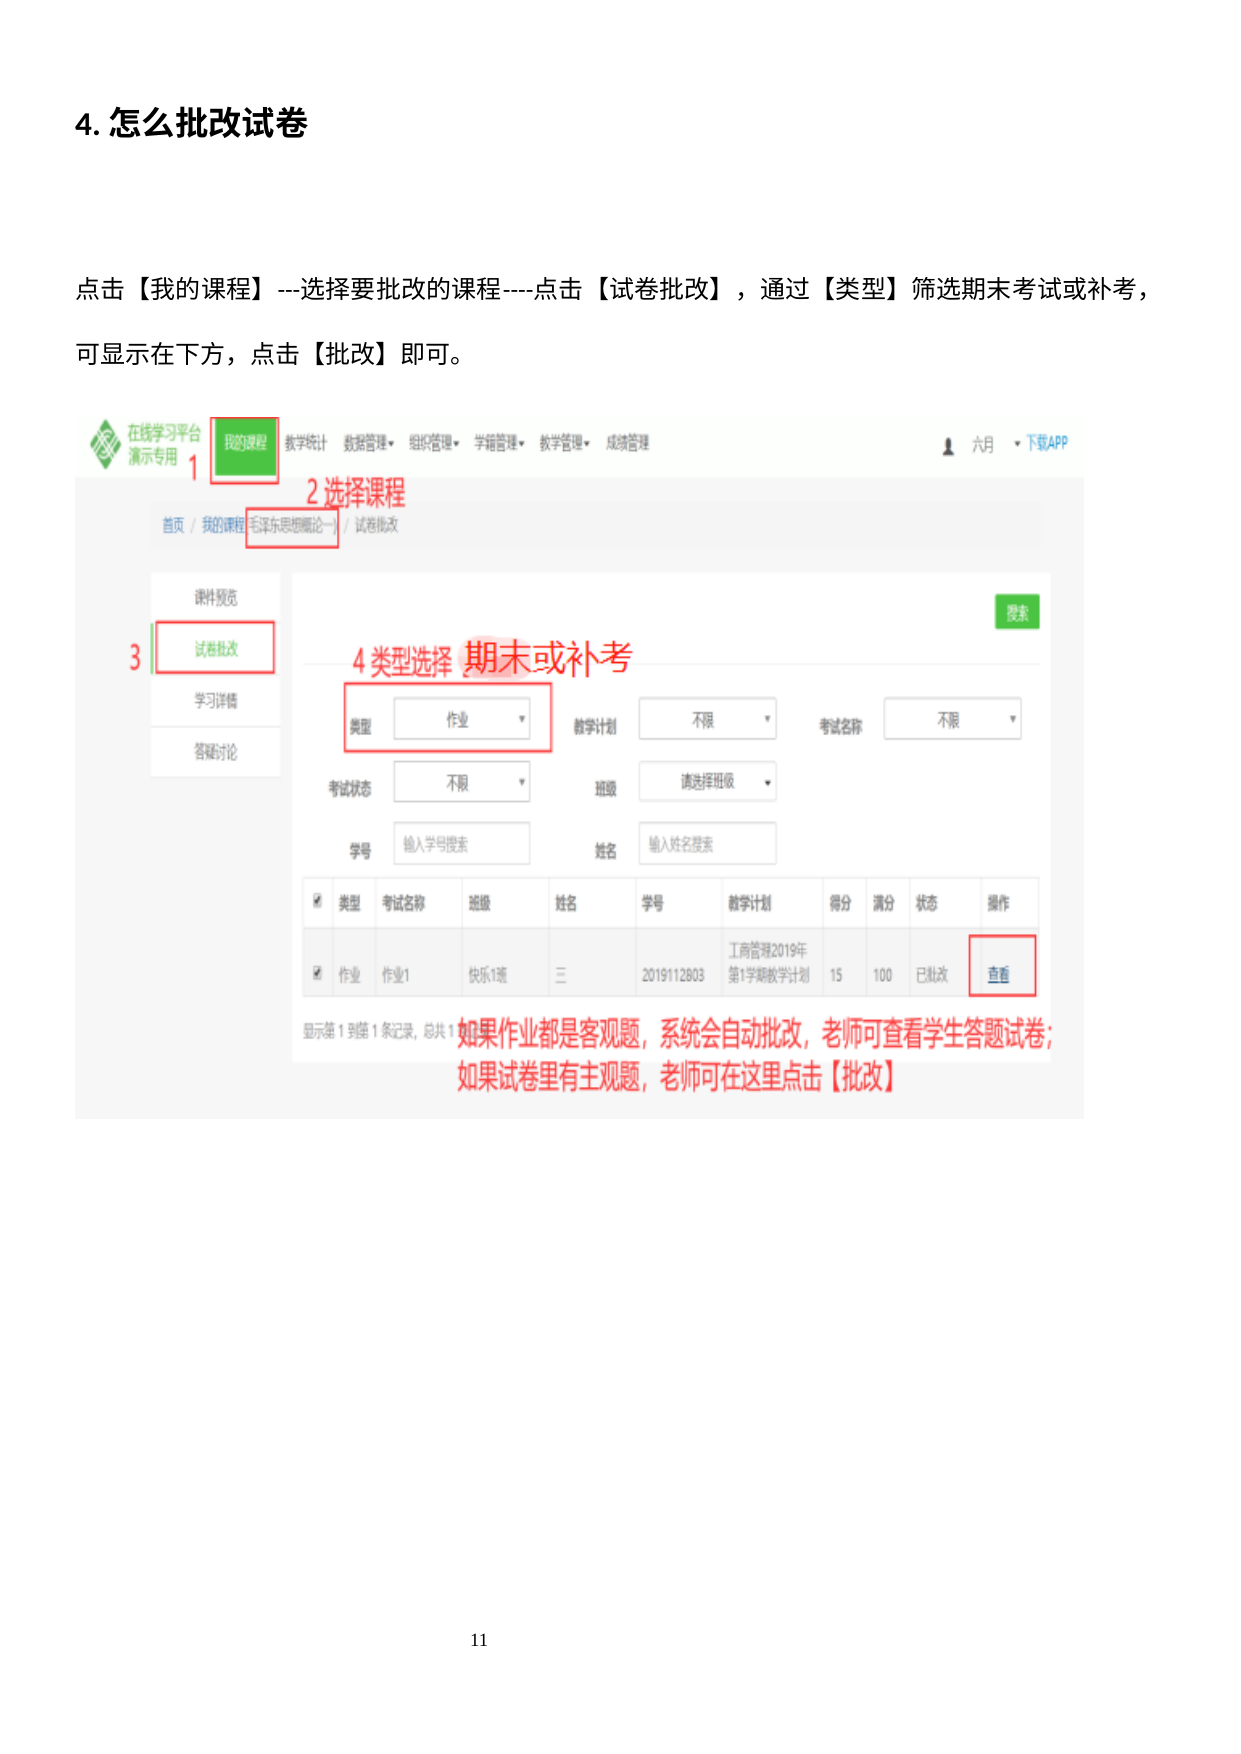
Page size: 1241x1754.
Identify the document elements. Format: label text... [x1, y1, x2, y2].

picture [75, 417, 1084, 1119]
text 点击【我的课程】---选择要批改的课程----点击【试卷批改】，通过【类型】筛选期末考试或补考，可显示在下方，点击【批改】即可。 [75, 255, 1165, 385]
subtitle 怎么批改试卷 [75, 88, 1165, 153]
